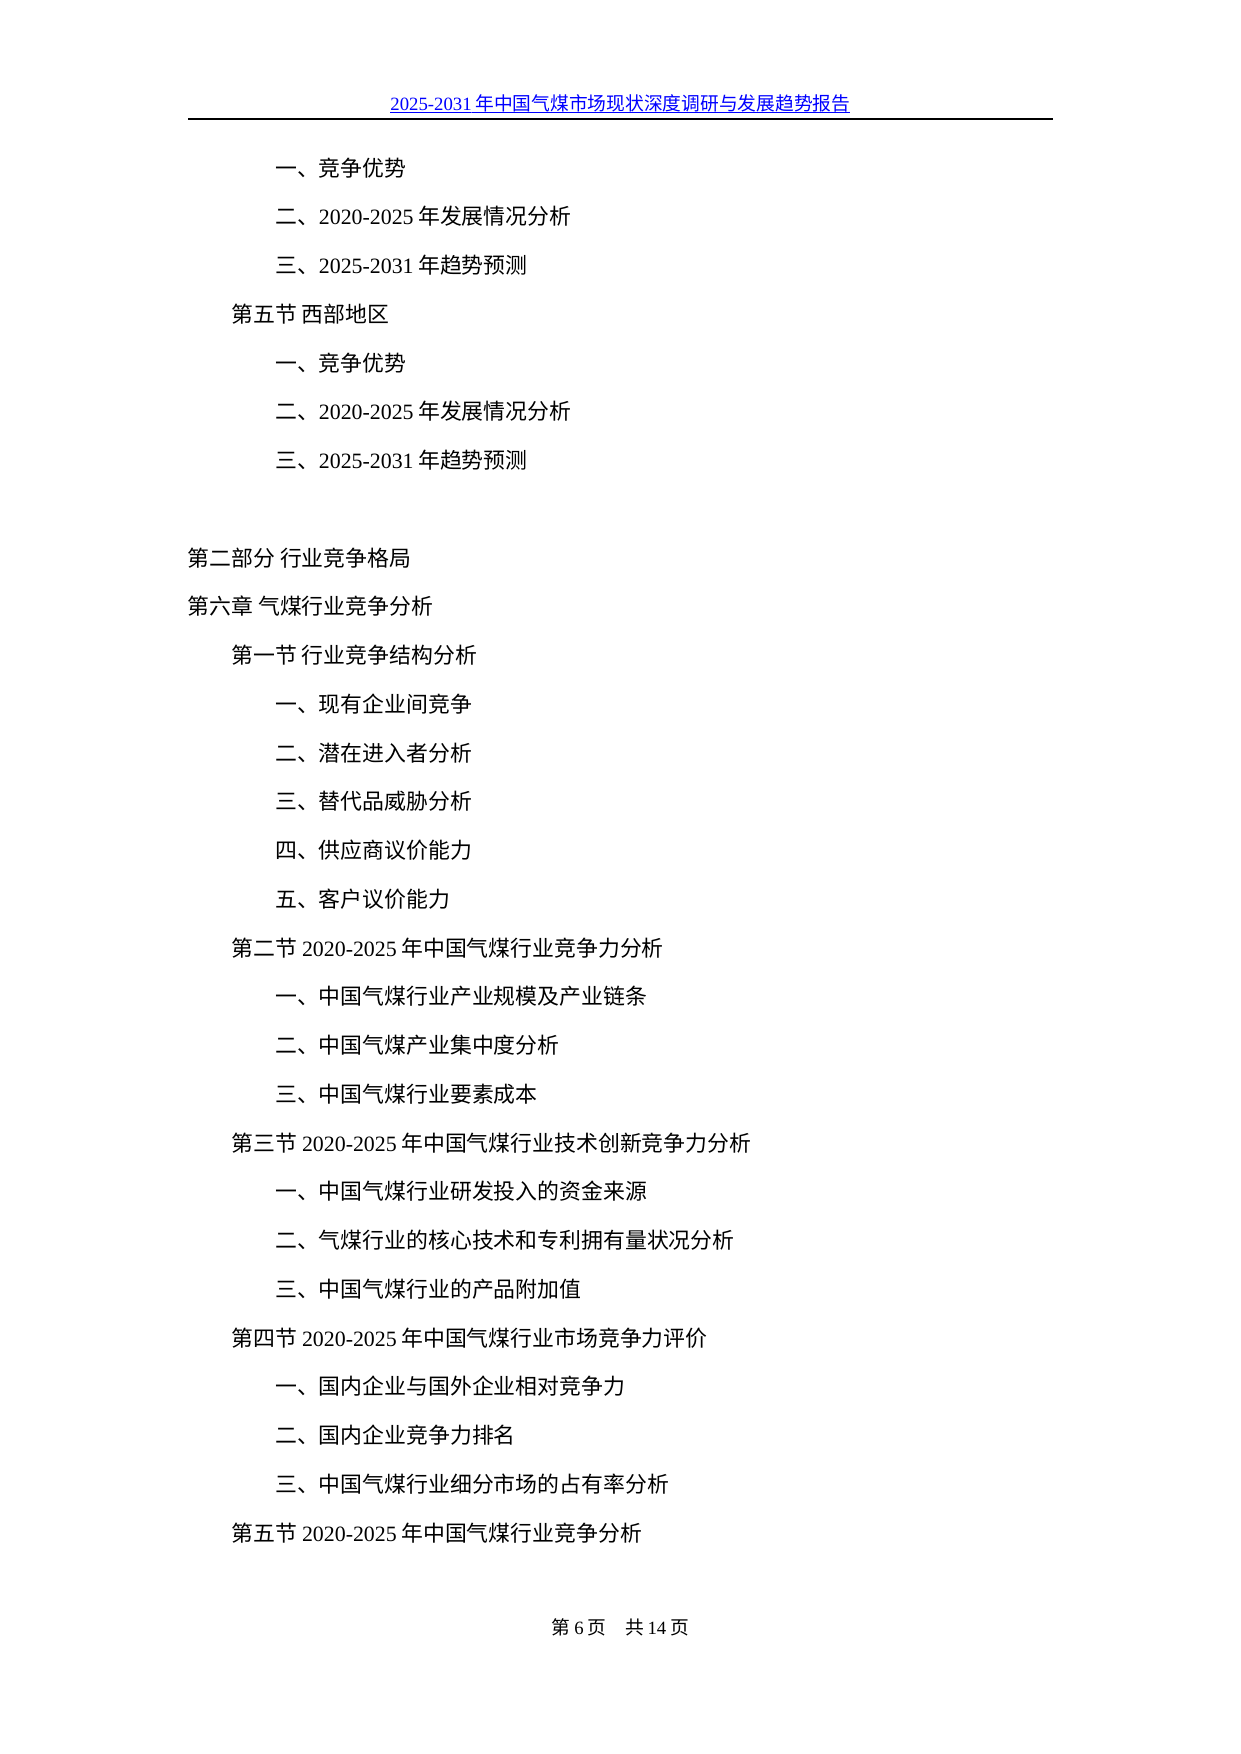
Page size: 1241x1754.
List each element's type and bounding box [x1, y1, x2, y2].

text [187, 150, 1053, 1548]
